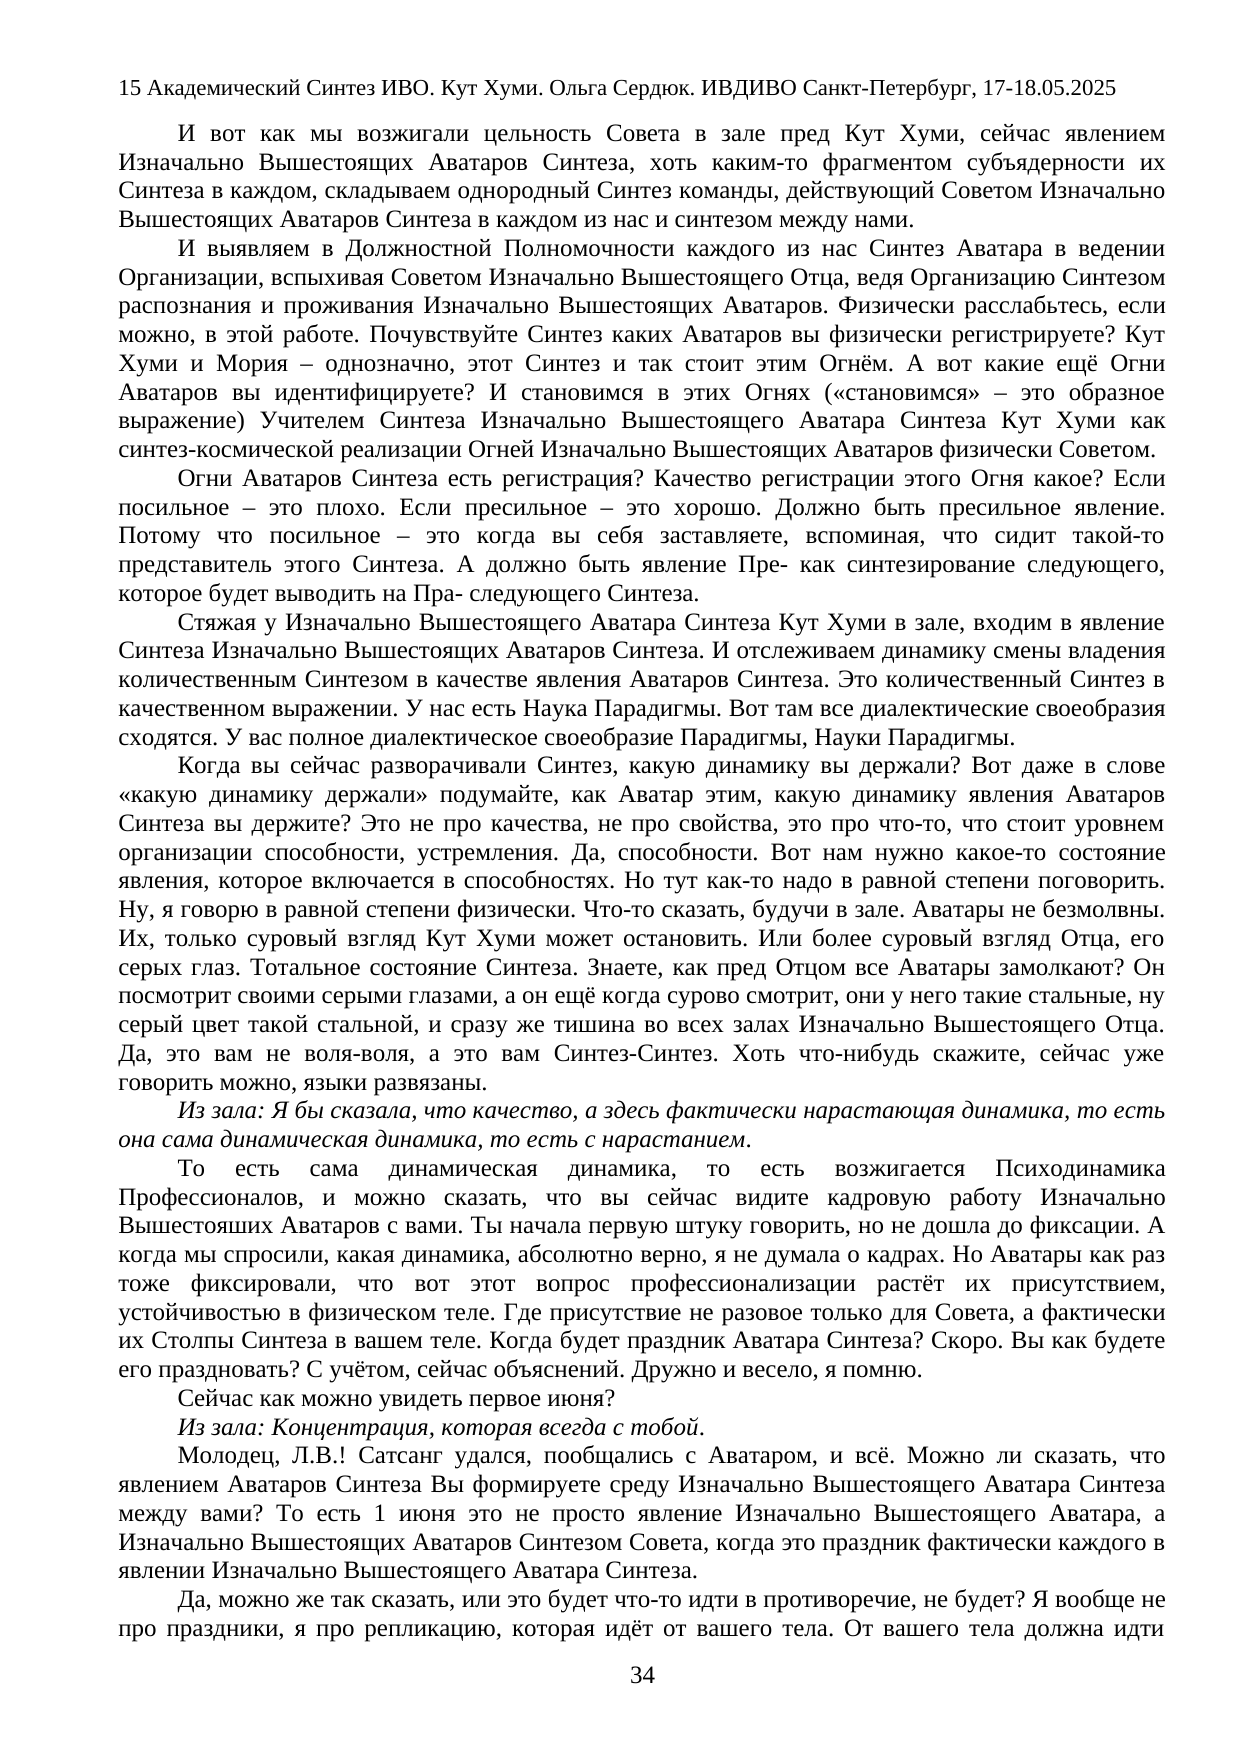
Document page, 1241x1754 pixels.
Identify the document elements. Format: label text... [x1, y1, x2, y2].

text Стяжая у Изначально Вышестоящего Аватара Синтеза Кут Хуми в зале, входим в явление Синтеза Изначально Вышестоящих Аватаров Синтеза. И отслеживаем динамику смены владения количественным Синтезом в качестве явления Аватаров Синтеза. Это количественный Синтез в качественном выражении. У нас есть Наука Парадигмы. Вот там все диалектические своеобразия сходятся. У вас полное диалектическое своеобразие Парадигмы, Науки Парадигмы. [118, 607, 1167, 751]
text Молодец, Л.В.! Сатсанг удался, пообщались с Аватаром, и всё. Можно ли сказать, что явлением Аватаров Синтеза Вы формируете среду Изначально Вышестоящего Аватара Синтеза между вами? То есть 1 июня это не просто явление Изначально Вышестоящего Аватара, а Изначально Вышестоящих Аватаров Синтезом Совета, когда это праздник фактически каждого в явлении Изначально Вышестоящего Аватара Синтеза. [118, 1441, 1167, 1584]
text Огни Аватаров Синтеза есть регистрация? Качество регистрации этого Огня какое? Если посильное – это плохо. Если пресильное – это хорошо. Должно быть пресильное явление. Потому что посильное – это когда вы себя заставляете, вспоминая, что сидит такой-то представитель этого Синтеза. А должно быть явление Пре- как синтезирование следующего, которое будет выводить на Пра- следующего Синтеза. [118, 463, 1167, 607]
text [118, 1584, 1167, 1642]
text И вот как мы возжигали цельность Совета в зале пред Кут Хуми, сейчас явлением Изначально Вышестоящих Аватаров Синтеза, хоть каким-то фрагментом субъядерности их Синтеза в каждом, складываем однородный Синтез команды, действующий Советом Изначально Вышестоящих Аватаров Синтеза в каждом из нас и синтезом между нами. [118, 118, 1167, 233]
text Из зала: Концентрация, которая всегда с тобой. [118, 1412, 1167, 1441]
text Из зала: Я бы сказала, что качество, а здесь фактически нарастающая динамика, то есть она сама динамическая динамика, то есть с нарастанием. [118, 1096, 1167, 1153]
text То есть сама динамическая динамика, то есть возжигается Психодинамика Профессионалов, и можно сказать, что вы сейчас видите кадровую работу Изначально Вышестояших Аватаров с вами. Ты начала первую штуку говорить, но не дошла до фиксации. А когда мы спросили, какая динамика, абсолютно верно, я не думала о кадрах. Но Аватары как раз тоже фиксировали, что вот этот вопрос профессионализации растёт их присутствием, устойчивостью в физическом теле. Где присутствие не разовое только для Совета, а фактически их Столпы Синтеза в вашем теле. Когда будет праздник Аватара Синтеза? Скоро. Вы как будете его праздновать? С учётом, сейчас объяснений. Дружно и весело, я помню. [118, 1153, 1167, 1383]
text Когда вы сейчас разворачивали Синтез, какую динамику вы держали? Вот даже в слове «какую динамику держали» подумайте, как Аватар этим, какую динамику явления Аватаров Синтеза вы держите? Это не про качества, не про свойства, это про что-то, что стоит уровнем организации способности, устремления. Да, способности. Вот нам нужно какое-то состояние явления, которое включается в способностях. Но тут как-то надо в равной степени поговорить. Ну, я говорю в равной степени физически. Что-то сказать, будучи в зале. Аватары не безмолвны. Их, только суровый взгляд Кут Хуми может остановить. Или более суровый взгляд Отца, его серых глаз. Тотальное состояние Синтеза. Знаете, как пред Отцом все Аватары замолкают? Он посмотрит своими серыми глазами, а он ещё когда сурово смотрит, они у него такие стальные, ну серый цвет такой стальной, и сразу же тишина во всех залах Изначально Вышестоящего Отца. Да, это вам не воля-воля, а это вам Синтез-Синтез. Хоть что-нибудь скажите, сейчас уже говорить можно, языки развязаны. [118, 751, 1167, 1096]
text И выявляем в Должностной Полномочности каждого из нас Синтез Аватара в ведении Организации, вспыхивая Советом Изначально Вышестоящего Отца, ведя Организацию Синтезом распознания и проживания Изначально Вышестоящих Аватаров. Физически расслабьтесь, если можно, в этой работе. Почувствуйте Синтез каких Аватаров вы физически регистрируете? Кут Хуми и Мория – однозначно, этот Синтез и так стоит этим Огнём. А вот какие ещё Огни Аватаров вы идентифицируете? И становимся в этих Огнях («становимся» – это образное выражение) Учителем Синтеза Изначально Вышестоящего Аватара Синтеза Кут Хуми как синтез-космической реализации Огней Изначально Вышестоящих Аватаров физически Советом. [118, 233, 1167, 463]
text Сейчас как можно увидеть первое июня? [118, 1383, 1167, 1412]
